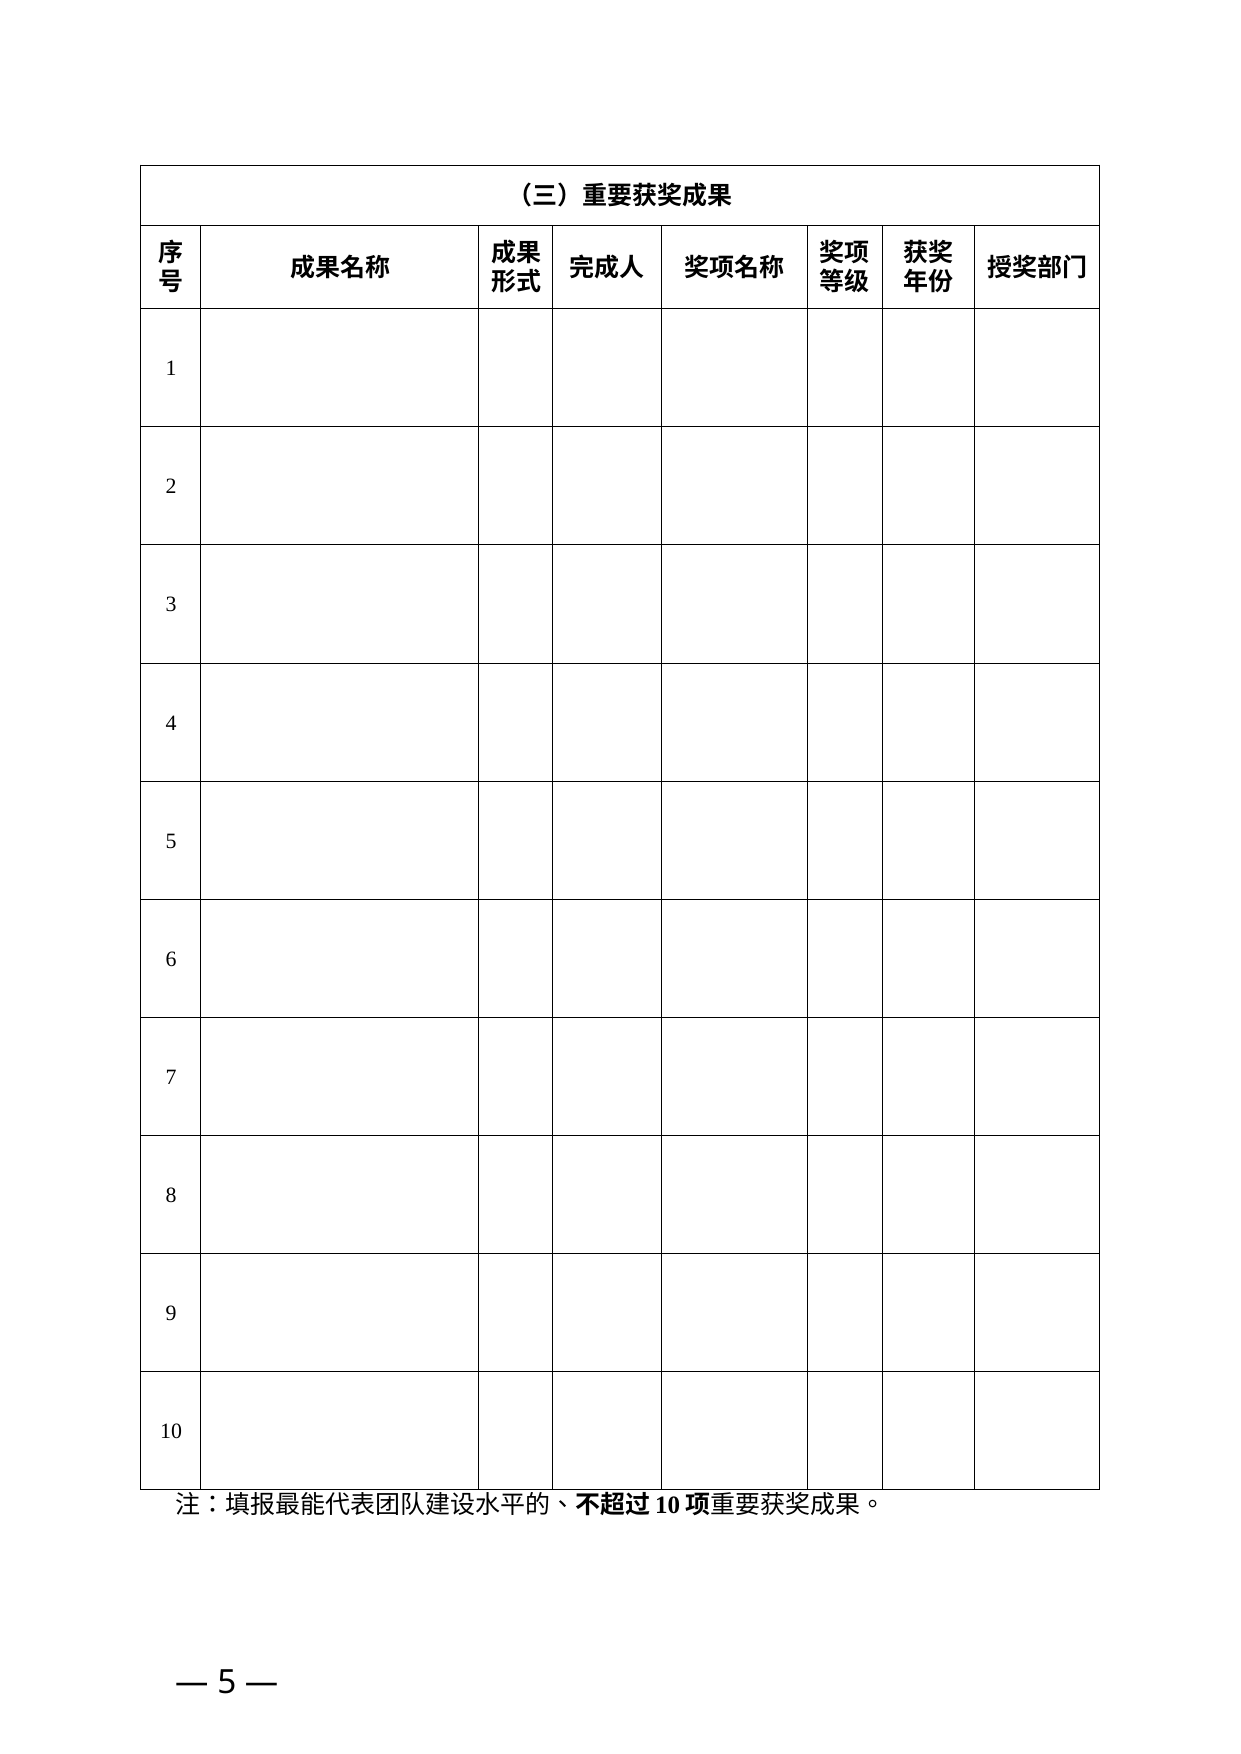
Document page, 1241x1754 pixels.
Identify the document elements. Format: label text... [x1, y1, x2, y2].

table_cell [975, 900, 1099, 1017]
table_cell [883, 1254, 974, 1371]
table_cell [201, 545, 478, 662]
table_cell [975, 1372, 1099, 1489]
table_cell [479, 664, 552, 781]
table_cell [553, 1018, 661, 1135]
table_cell [479, 427, 552, 544]
table_cell [808, 900, 882, 1017]
table_cell [479, 1372, 552, 1489]
table_cell 10 [141, 1372, 200, 1489]
table_cell [808, 1254, 882, 1371]
table_cell [553, 1254, 661, 1371]
table_cell [975, 1254, 1099, 1371]
table_cell [201, 1136, 478, 1253]
table_cell [201, 900, 478, 1017]
table_cell [479, 782, 552, 899]
table_cell [883, 427, 974, 544]
table_cell [201, 782, 478, 899]
table_cell [201, 664, 478, 781]
table_cell 4 [141, 664, 200, 781]
table_cell 授奖部门 [975, 226, 1099, 308]
table_cell [883, 545, 974, 662]
table_cell [479, 309, 552, 426]
table_cell [975, 664, 1099, 781]
table_cell 5 [141, 782, 200, 899]
table_cell [201, 427, 478, 544]
table_cell [662, 664, 807, 781]
table_header （三）重要获奖成果 [141, 166, 1099, 225]
table_cell [883, 1018, 974, 1135]
text 注：填报最能代表团队建设水平的、不超过10项重要获奖成果。 [175, 1490, 1065, 1519]
table_cell 成果名称 [201, 226, 478, 308]
table_cell [883, 900, 974, 1017]
table_cell [662, 545, 807, 662]
table_cell 2 [141, 427, 200, 544]
table_cell 1 [141, 309, 200, 426]
table_cell [808, 1136, 882, 1253]
table_cell [808, 782, 882, 899]
table_cell [553, 309, 661, 426]
table_cell [201, 1018, 478, 1135]
table_cell 奖项等级 [808, 226, 882, 308]
table_cell 完成人 [553, 226, 661, 308]
table_cell [883, 664, 974, 781]
table_cell [975, 427, 1099, 544]
table_cell [975, 1018, 1099, 1135]
table_cell [479, 1254, 552, 1371]
table_cell [553, 1372, 661, 1489]
table_cell [662, 1372, 807, 1489]
table_cell 3 [141, 545, 200, 662]
table_cell [883, 782, 974, 899]
table_cell [808, 427, 882, 544]
table_cell [553, 782, 661, 899]
table_cell [883, 1372, 974, 1489]
table_cell [479, 900, 552, 1017]
table_cell [975, 545, 1099, 662]
table_cell 序号 [141, 226, 200, 308]
table_cell [662, 427, 807, 544]
table_cell [479, 545, 552, 662]
table_cell [883, 309, 974, 426]
table_cell 9 [141, 1254, 200, 1371]
table_cell [479, 1018, 552, 1135]
table_cell [808, 545, 882, 662]
table_cell [808, 1372, 882, 1489]
table_cell 成果形式 [479, 226, 552, 308]
table_cell [662, 1254, 807, 1371]
table_cell 7 [141, 1018, 200, 1135]
table_cell [201, 1372, 478, 1489]
table_cell [553, 545, 661, 662]
table_cell [975, 782, 1099, 899]
table_cell [662, 1018, 807, 1135]
table_cell [479, 1136, 552, 1253]
table_cell [662, 309, 807, 426]
table_cell 8 [141, 1136, 200, 1253]
table_cell 奖项名称 [662, 226, 807, 308]
table_cell [808, 1018, 882, 1135]
table_cell [662, 1136, 807, 1253]
table_cell 获奖年份 [883, 226, 974, 308]
table_cell [201, 1254, 478, 1371]
table_cell [808, 309, 882, 426]
table_cell [662, 782, 807, 899]
table_cell [201, 309, 478, 426]
table_cell [883, 1136, 974, 1253]
table_cell [975, 1136, 1099, 1253]
table_cell [553, 664, 661, 781]
table_cell [553, 900, 661, 1017]
table_cell [662, 900, 807, 1017]
table_cell [553, 1136, 661, 1253]
table_cell [553, 427, 661, 544]
table_cell [808, 664, 882, 781]
table_cell 6 [141, 900, 200, 1017]
table_cell [975, 309, 1099, 426]
